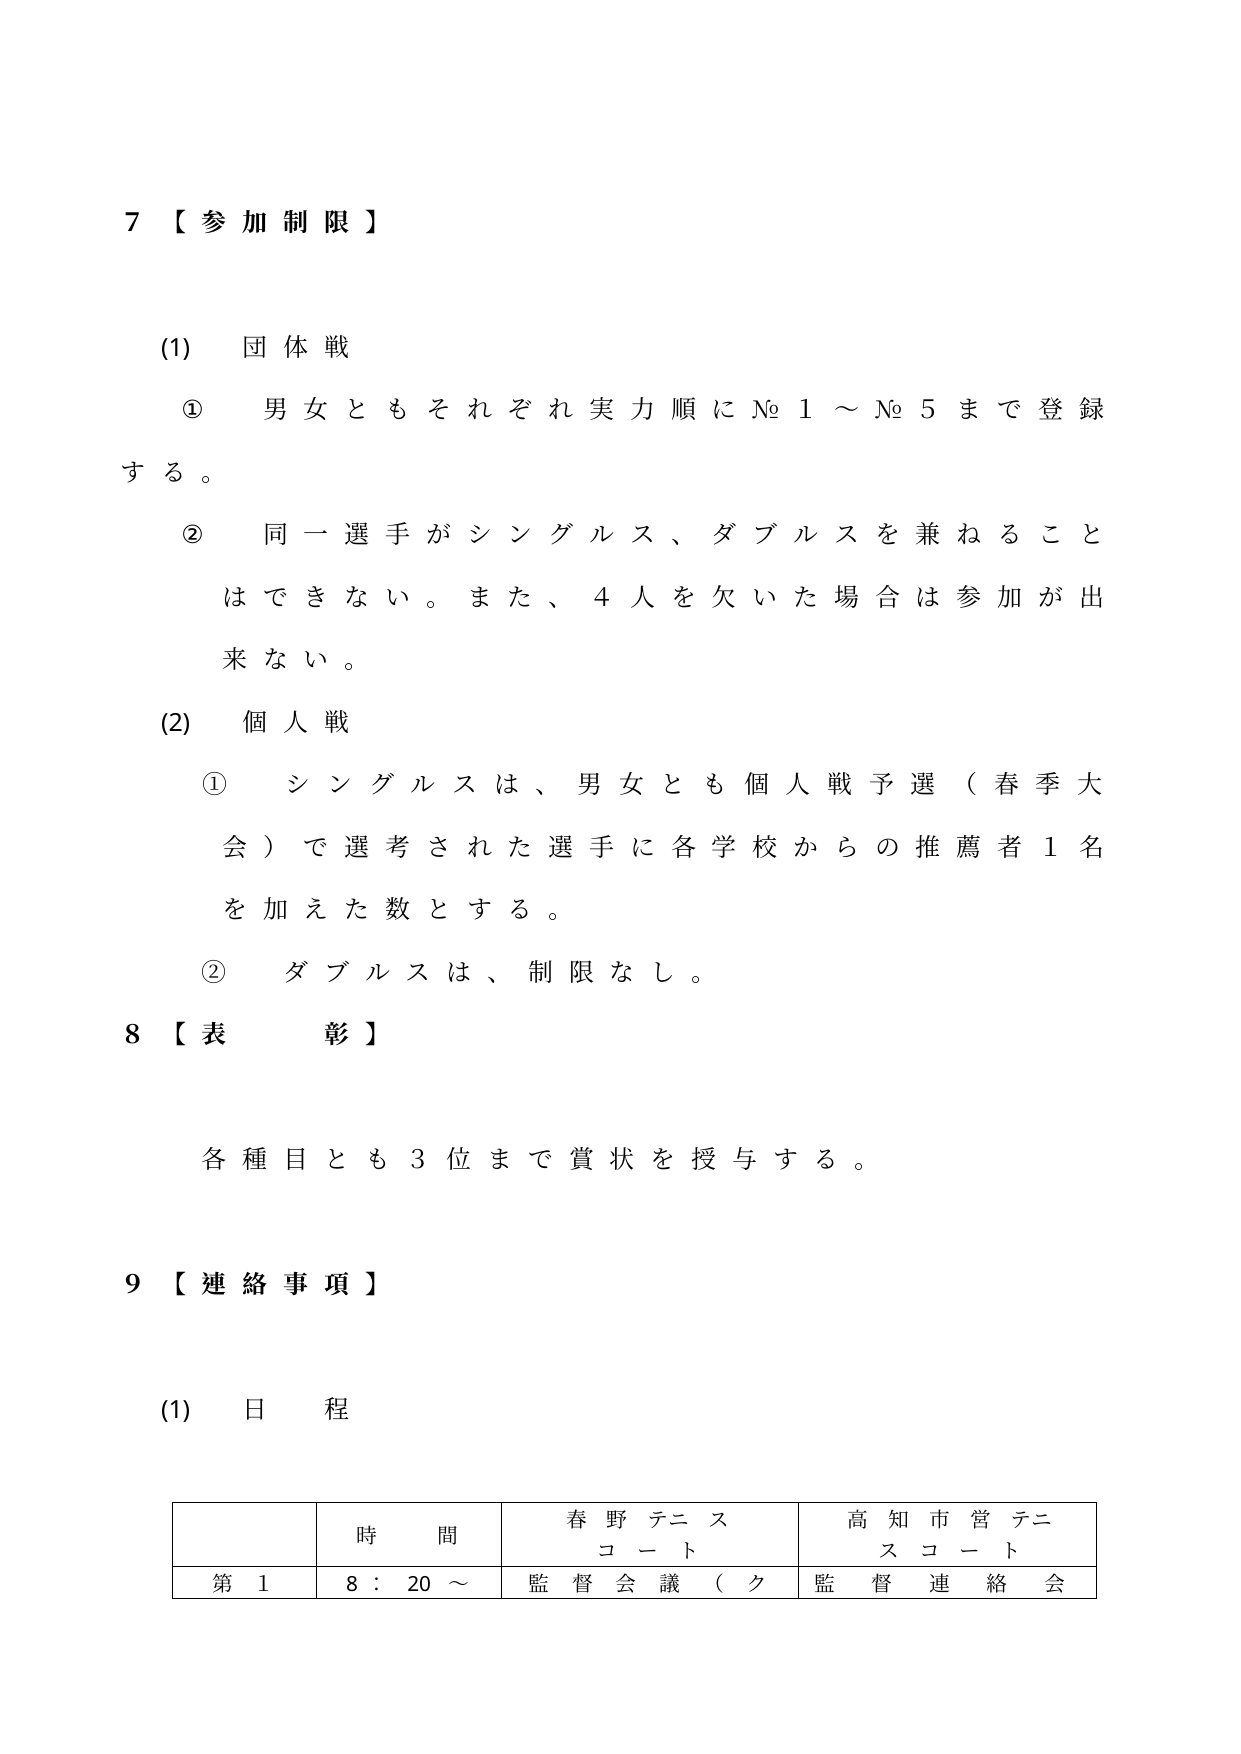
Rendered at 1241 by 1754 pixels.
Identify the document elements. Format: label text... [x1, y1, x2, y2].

table_cell 8：20～ [317, 1567, 501, 1598]
text ８【表 彰】 [120, 1002, 1120, 1064]
text ① 男女ともそれぞれ実力順に№１～№５まで登録する。 [120, 377, 1120, 502]
text ② ダブルスは、制限なし。 [143, 939, 1120, 1002]
text ７【参加制限】 [120, 189, 1120, 252]
text (1) 団体戦 [143, 314, 1120, 377]
table_cell 第１日目 [173, 1567, 316, 1598]
table_cell 監督会議（クラブハウス1Ｆ） [502, 1567, 798, 1598]
text ９【連絡事項】 [120, 1252, 1120, 1314]
table_header 時 間 [317, 1503, 501, 1566]
text ② 同一選手がシングルス、ダブルスを兼ねることはできない。また、４人を欠いた場合は参加が出来ない。 [167, 502, 1120, 689]
table_cell 監督連絡会（クラブハウス） [799, 1567, 1096, 1598]
text (1) 日 程 [120, 1377, 1120, 1439]
text 各種目とも３位まで賞状を授与する。 [120, 1127, 1120, 1189]
table_header 高知市営テニスコート [799, 1503, 1096, 1566]
table_header [173, 1503, 316, 1566]
text ① シングルスは、男女とも個人戦予選（春季大会）で選考された選手に各学校からの推薦者１名を加えた数とする。 [143, 752, 1120, 939]
text (2) 個人戦 [143, 689, 1120, 752]
table_header 春野テニスコート [502, 1503, 798, 1566]
